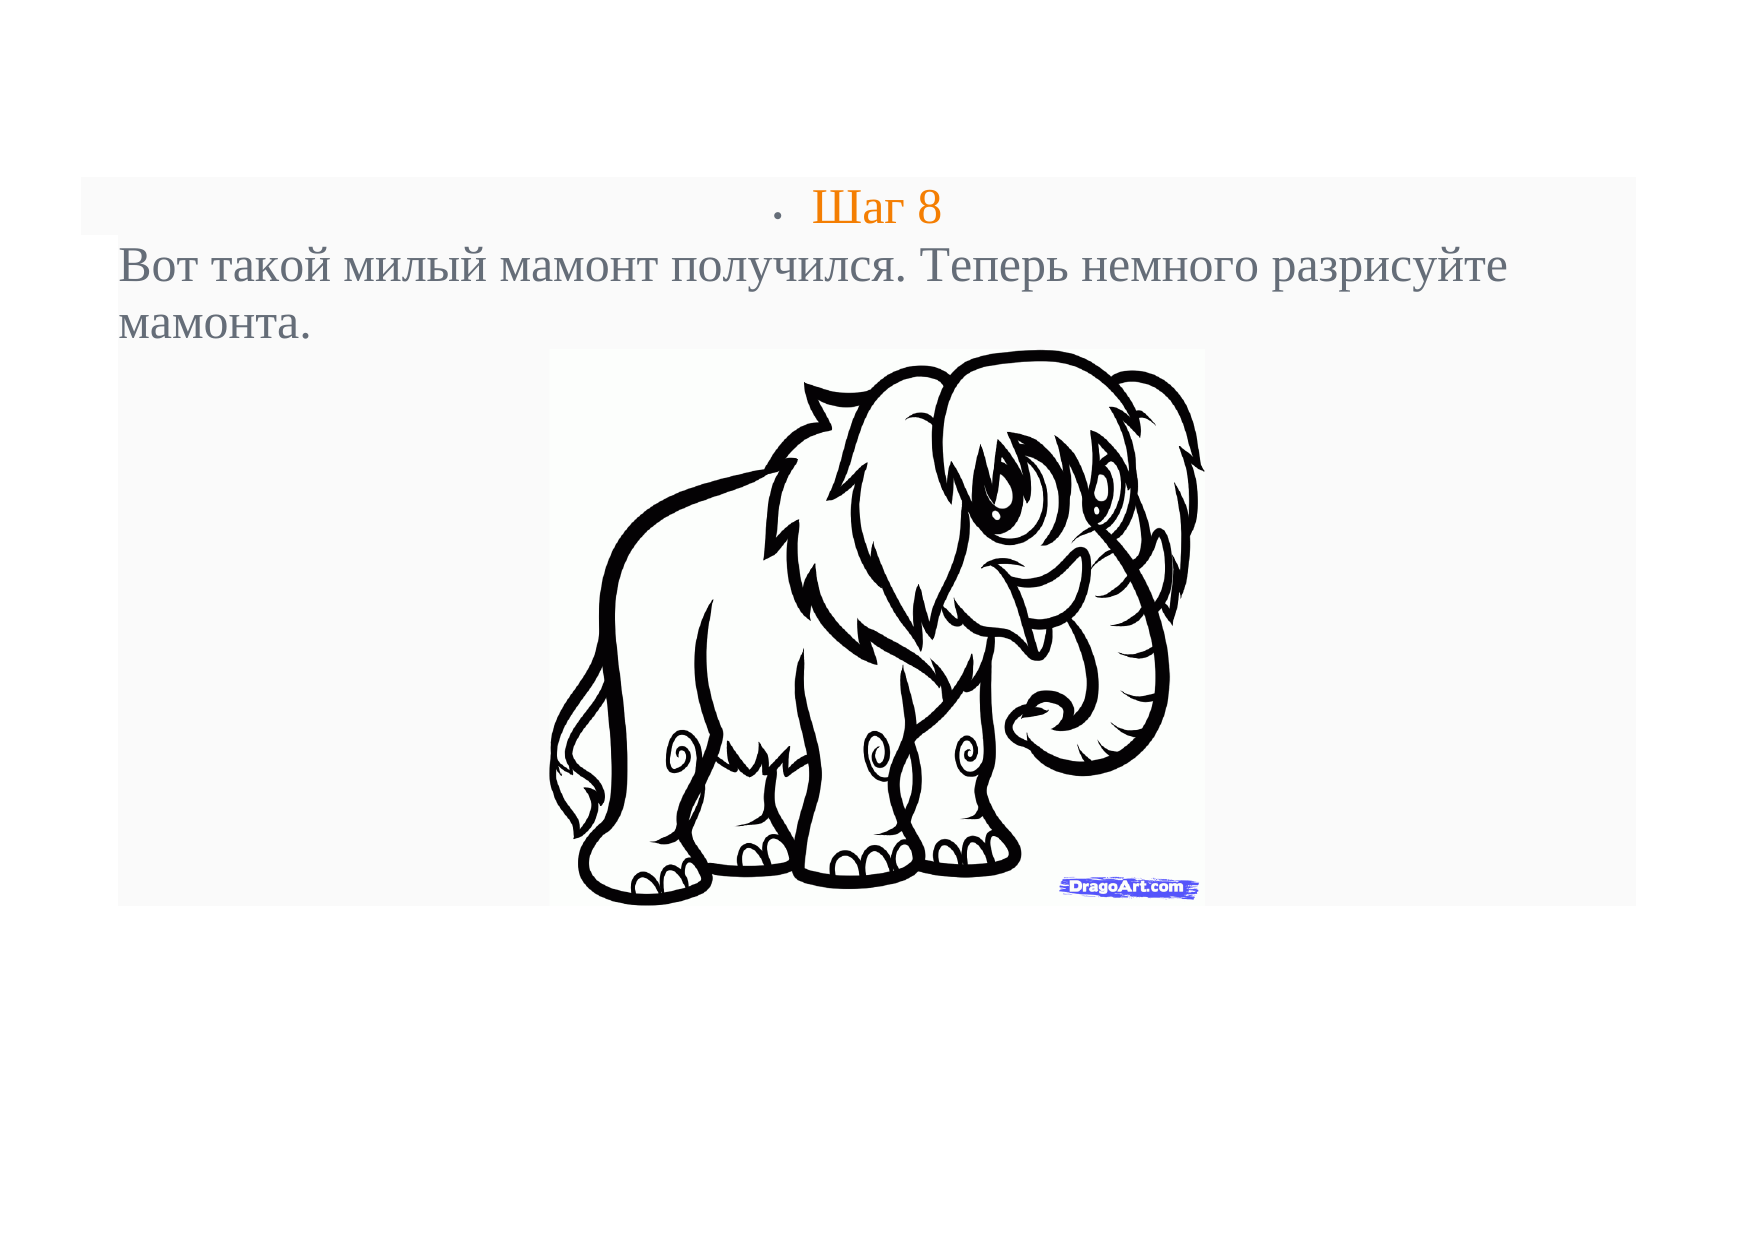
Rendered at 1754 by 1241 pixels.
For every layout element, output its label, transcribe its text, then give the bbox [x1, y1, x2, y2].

picture [549, 349, 1205, 906]
text Вот такой милый мамонт получился. Теперь немного разрисуйте мамонта. [118, 235, 1636, 350]
list Шаг 8 [81, 177, 1636, 235]
